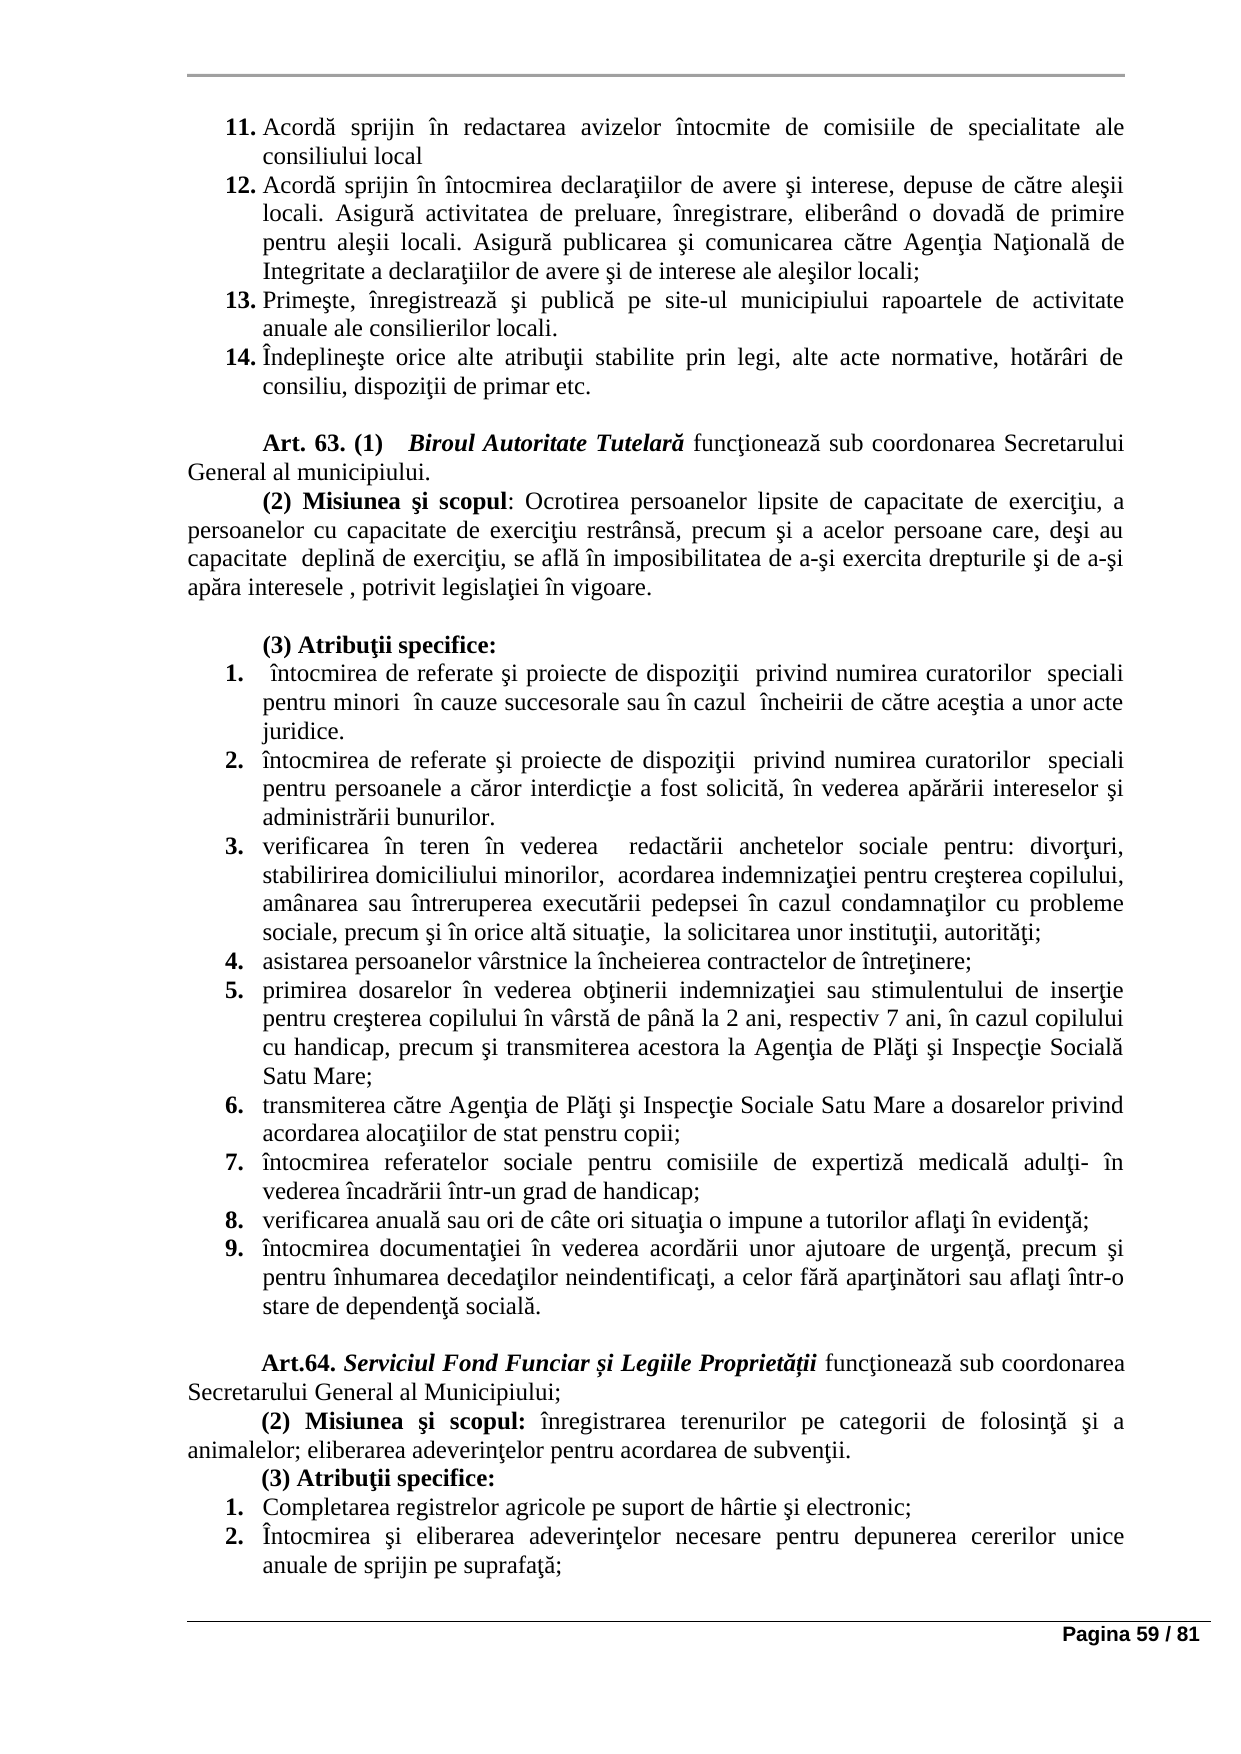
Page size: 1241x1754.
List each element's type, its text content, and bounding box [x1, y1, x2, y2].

list Acordă sprijin în redactarea avizelor întocmite de comisiile de specialitate ale consiliului local [225, 112, 1125, 170]
list Completarea registrelor agricole pe suport de hârtie şi electronic; [225, 1492, 1125, 1521]
text (2) Misiunea şi scopul: înregistrarea terenurilor pe categorii de folosinţă şi a animalelor; eliberarea adeverinţelor pentru acordarea de subvenţii. [187, 1406, 1125, 1463]
list Întocmirea şi eliberarea adeverinţelor necesare pentru depunerea cererilor unice anuale de sprijin pe suprafaţă; [225, 1521, 1125, 1578]
text (3) Atribuţii specifice: [187, 1463, 1125, 1492]
list întocmirea de referate şi proiecte de dispoziţii privind numirea curatorilor speciali pentru persoanele a căror interdicţie a fost solicită, în vederea apărării intereselor şi administrării bunurilor. [225, 745, 1125, 831]
list Primeşte, înregistrează şi publică pe site-ul municipiului rapoartele de activitate anuale ale consilierilor locali. [225, 285, 1125, 342]
text Art. 63. (1) Biroul Autoritate Tutelară funcţionează sub coordonarea Secretarului General al municipiului. [187, 428, 1125, 486]
list întocmirea de referate şi proiecte de dispoziţii privind numirea curatorilor speciali pentru minori în cauze succesorale sau în cazul încheirii de către aceştia a unor acte juridice. [225, 658, 1125, 745]
text (2) Misiunea şi scopul: Ocrotirea persoanelor lipsite de capacitate de exerciţiu, a persoanelor cu capacitate de exerciţiu restrânsă, precum şi a acelor persoane care, deşi au capacitate deplină de exerciţiu, se află în imposibilitatea de a-şi exercita drepturile şi de a-şi apăra interesele , potrivit legislaţiei în vigoare. [187, 486, 1125, 601]
list Îndeplineşte orice alte atribuţii stabilite prin legi, alte acte normative, hotărâri de consiliu, dispoziţii de primar etc. [225, 342, 1125, 400]
list Acordă sprijin în întocmirea declaraţiilor de avere şi interese, depuse de către aleşii locali. Asigură activitatea de preluare, înregistrare, eliberând o dovadă de primire pentru aleşii locali. Asigură publicarea şi comunicarea către Agenţia Naţională de Integritate a declaraţiilor de avere şi de interese ale aleşilor locali; [225, 170, 1125, 285]
list verificarea în teren în vederea redactării anchetelor sociale pentru: divorţuri, stabilirirea domiciliului minorilor, acordarea indemnizaţiei pentru creşterea copilului, amânarea sau întreruperea executării pedepsei în cazul condamnaţilor cu probleme sociale, precum şi în orice altă situaţie, la solicitarea unor instituţii, autorităţi; [225, 831, 1125, 946]
list verificarea anuală sau ori de câte ori situaţia o impune a tutorilor aflaţi în evidenţă; [225, 1205, 1125, 1233]
text (3) Atribuţii specifice: [187, 630, 1125, 658]
list întocmirea referatelor sociale pentru comisiile de expertiză medicală adulţi- în vederea încadrării într-un grad de handicap; [225, 1147, 1125, 1205]
list transmiterea către Agenţia de Plăţi şi Inspecţie Sociale Satu Mare a dosarelor privind acordarea alocaţiilor de stat penstru copii; [225, 1090, 1125, 1147]
list primirea dosarelor în vederea obţinerii indemnizaţiei sau stimulentului de inserţie pentru creşterea copilului în vârstă de până la 2 ani, respectiv 7 ani, în cazul copilului cu handicap, precum şi transmiterea acestora la Agenţia de Plăţi şi Inspecţie Socială Satu Mare; [225, 975, 1125, 1090]
text Art.64. Serviciul Fond Funciar și Legiile Proprietății funcţionează sub coordonarea Secretarului General al Municipiului; [187, 1348, 1125, 1406]
list asistarea persoanelor vârstnice la încheierea contractelor de întreţinere; [225, 946, 1125, 975]
list întocmirea documentaţiei în vederea acordării unor ajutoare de urgenţă, precum şi pentru înhumarea decedaţilor neindentificaţi, a celor fără aparţinători sau aflaţi într-o stare de dependenţă socială. [225, 1233, 1125, 1320]
